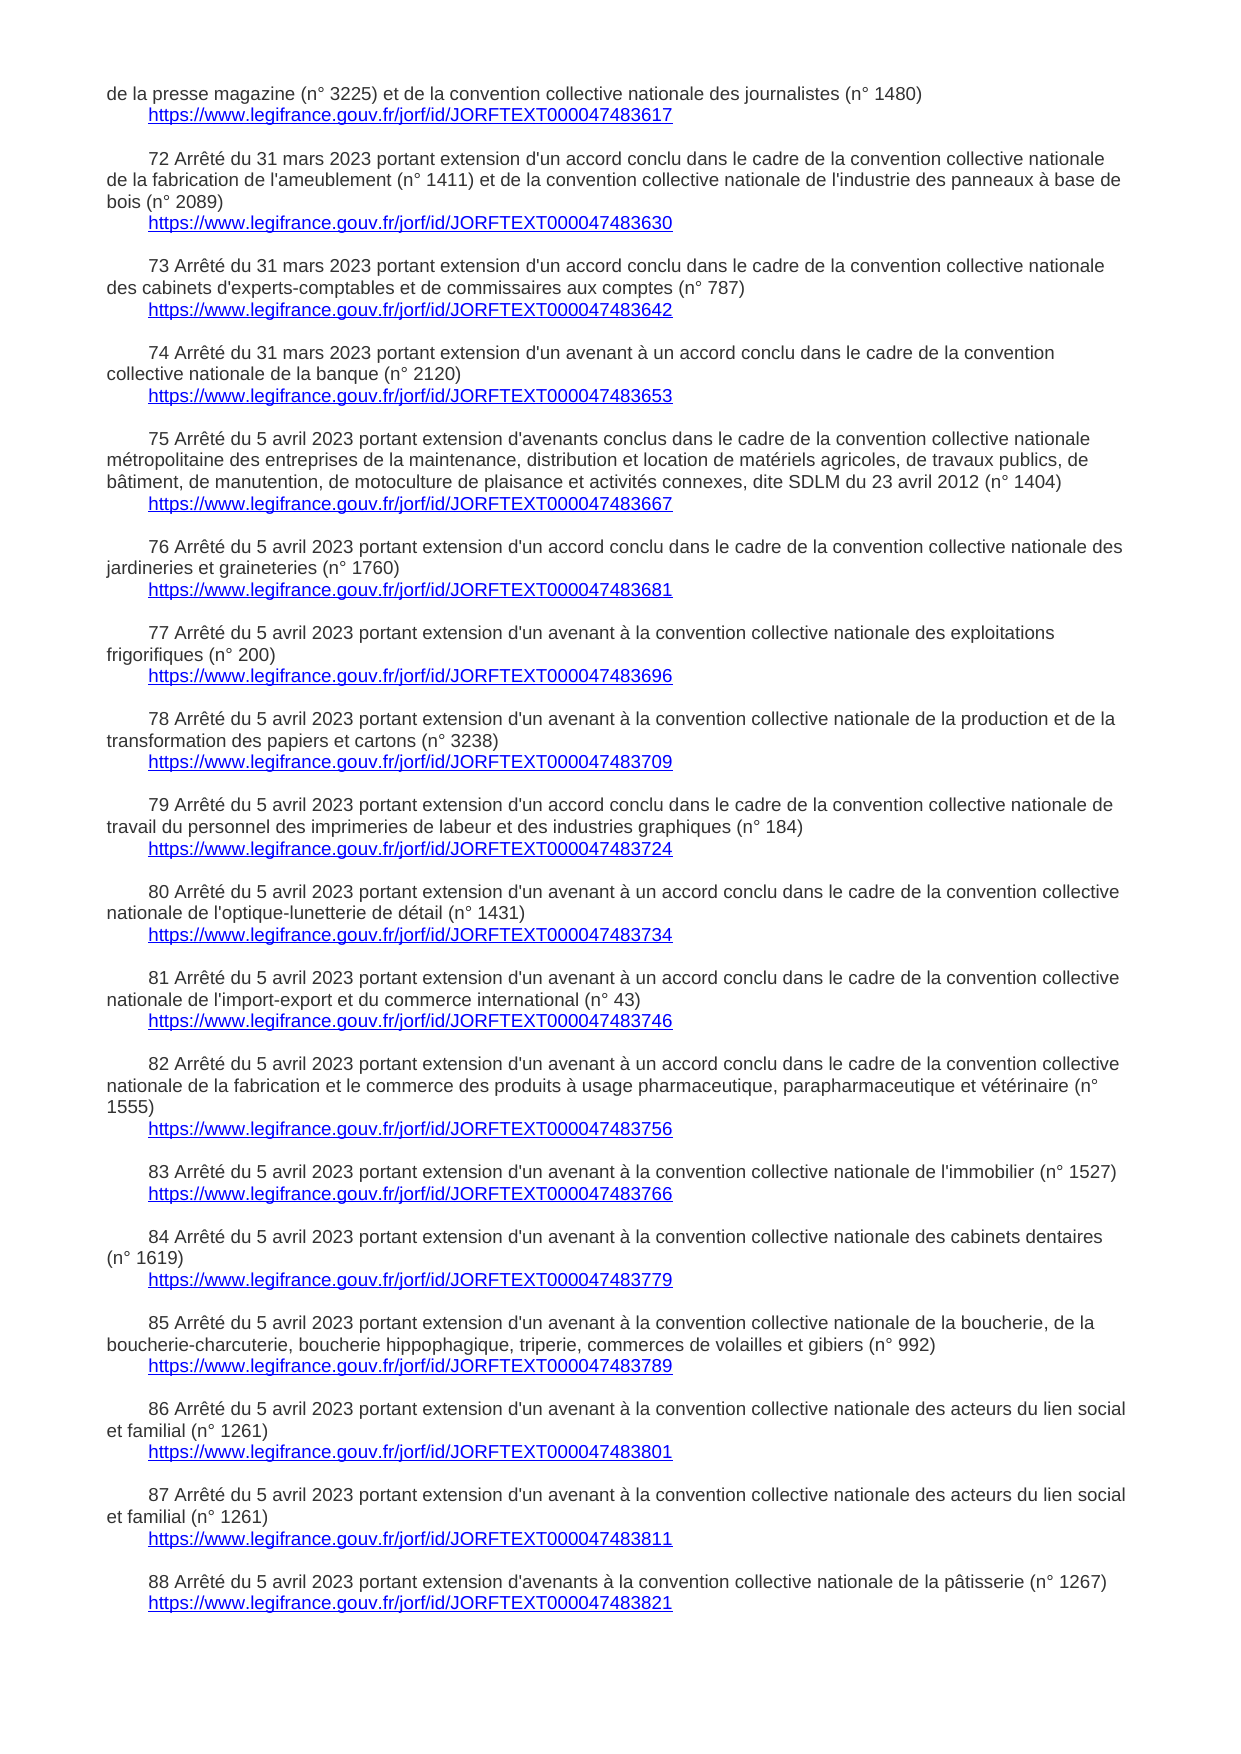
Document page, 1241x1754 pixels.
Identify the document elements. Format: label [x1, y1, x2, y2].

text [106, 83, 1128, 1635]
